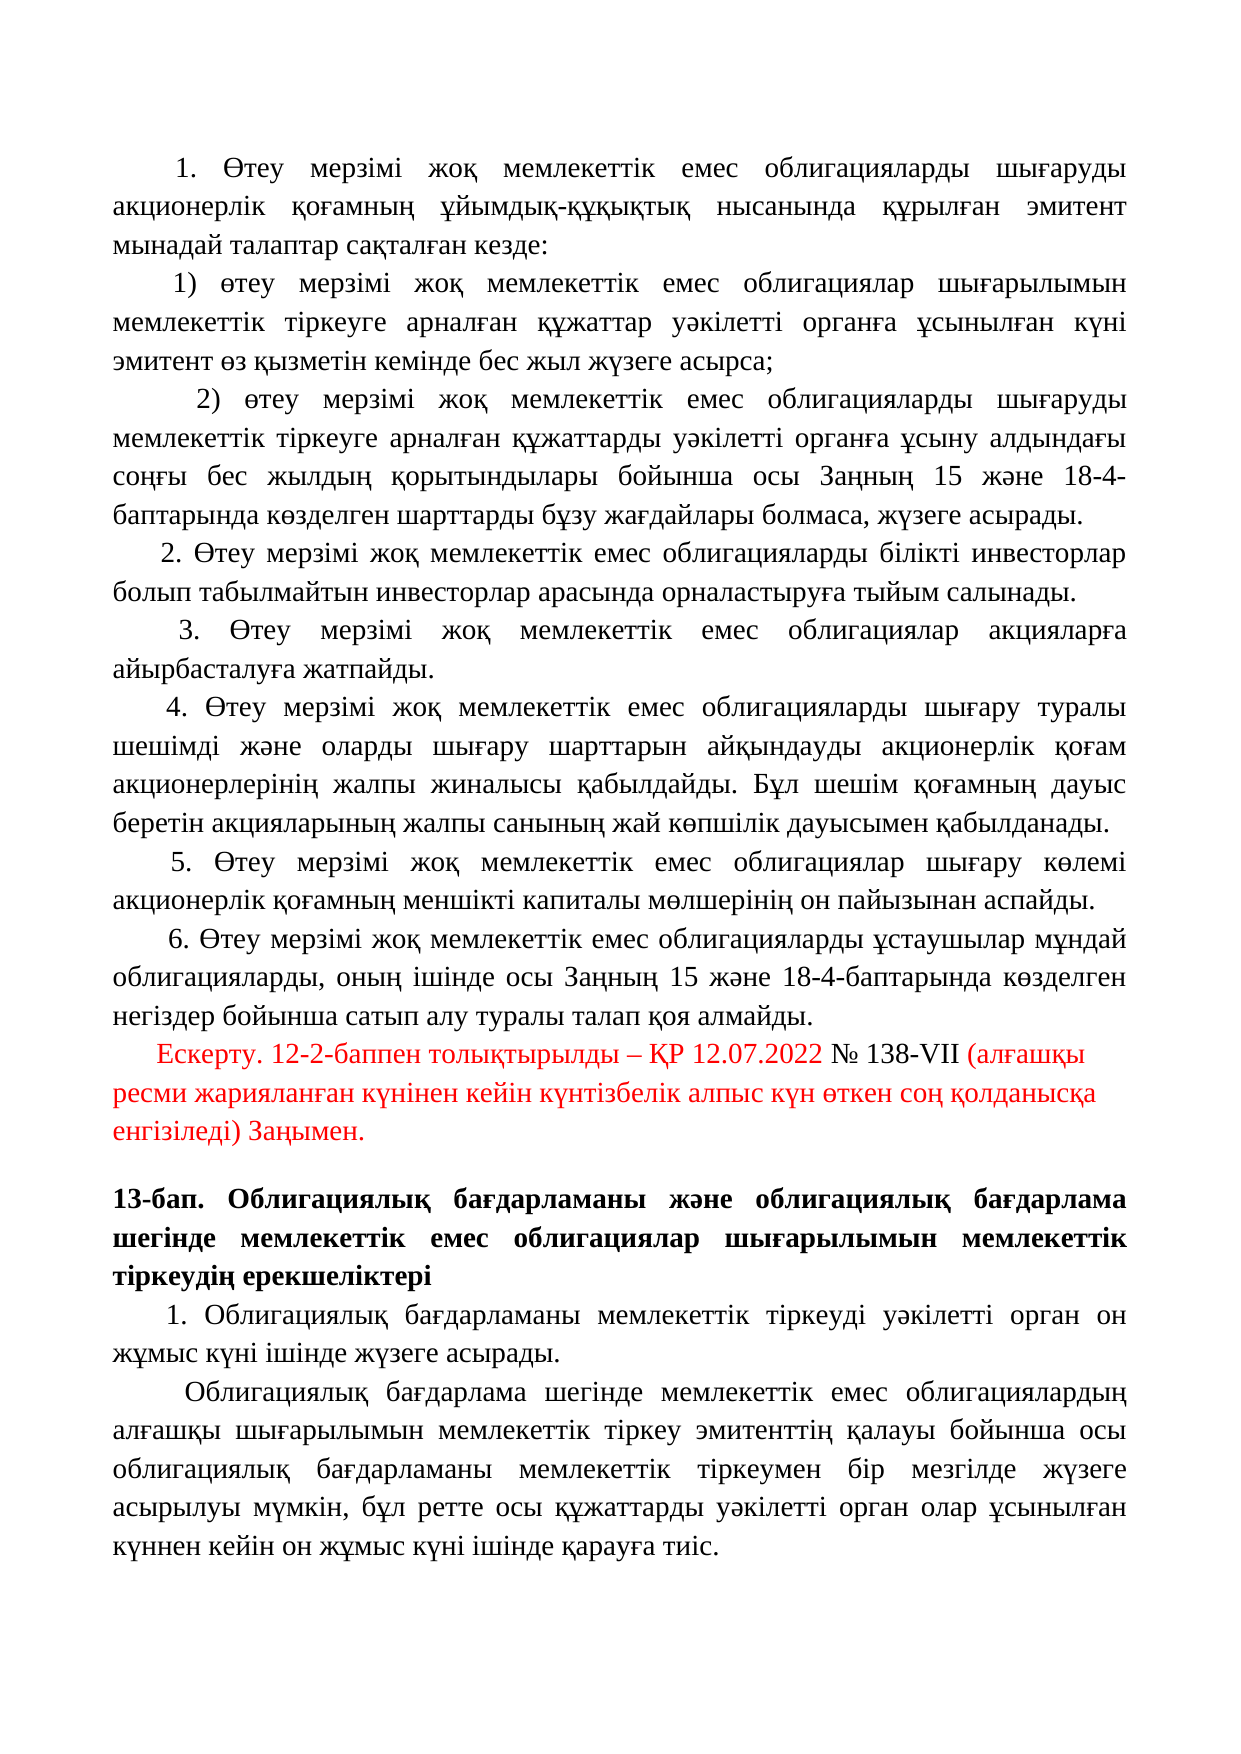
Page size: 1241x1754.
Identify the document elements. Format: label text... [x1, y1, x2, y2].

text 3. Өтеу мерзімі жоқ мемлекеттік емес облигациялар акцияларға айырбасталуға жатпайды. [112, 612, 1128, 684]
text Ескерту. 12-2-баппен толықтырылды – ҚР 12.07.2022 № 138-VII (алғашқы ресми жарияланған күнінен кейін күнтізбелік алпыс күн өткен соң қолданысқа енгізіледі) Заңымен. [112, 1036, 1128, 1177]
text 2) өтеу мерзімі жоқ мемлекеттік емес облигацияларды шығаруды мемлекеттік тіркеуге арналған құжаттарды уәкілетті органға ұсыну алдындағы соңғы бес жылдың қорытындылары бойынша осы Заңның 15 және 18-4-баптарында көзделген шарттарды бұзу жағдайлары болмаса, жүзеге асырады. [112, 381, 1128, 530]
text 1. Облигациялық бағдарламаны мемлекеттік тiркеудi уәкiлеттi орган он жұмыс күні iшiнде жүзеге асырады. [112, 1297, 1128, 1369]
text 6. Өтеу мерзімі жоқ мемлекеттік емес облигацияларды ұстаушылар мұндай облигацияларды, оның ішінде осы Заңның 15 және 18-4-баптарында көзделген негіздер бойынша сатып алу туралы талап қоя алмайды. [112, 921, 1128, 1031]
text 1) өтеу мерзімі жоқ мемлекеттік емес облигациялар шығарылымын мемлекеттік тіркеуге арналған құжаттар уәкілетті органға ұсынылған күні эмитент өз қызметін кемінде бес жыл жүзеге асырса; [112, 266, 1128, 376]
text 4. Өтеу мерзімі жоқ мемлекеттік емес облигацияларды шығару туралы шешімді және оларды шығару шарттарын айқындауды акционерлік қоғам акционерлерінің жалпы жиналысы қабылдайды. Бұл шешім қоғамның дауыс беретін акцияларының жалпы санының жай көпшілік дауысымен қабылданады. [112, 689, 1128, 839]
text 2. Өтеу мерзімі жоқ мемлекеттік емес облигацияларды білікті инвесторлар болып табылмайтын инвесторлар арасында орналастыруға тыйым салынады. [112, 535, 1128, 607]
text 1. Өтеу мерзімі жоқ мемлекеттік емес облигацияларды шығаруды акционерлік қоғамның ұйымдық-құқықтық нысанында құрылған эмитент мынадай талаптар сақталған кезде: [112, 150, 1128, 261]
text 13-бап. Облигациялық бағдарламаны және облигациялық бағдарлама шегiнде мемлекеттік емес облигациялар шығарылымын мемлекеттiк тiркеудің ерекшелiктерi [112, 1181, 1128, 1292]
text 5. Өтеу мерзімі жоқ мемлекеттік емес облигациялар шығару көлемі акционерлік қоғамның меншікті капиталы мөлшерінің он пайызынан аспайды. [112, 844, 1128, 916]
